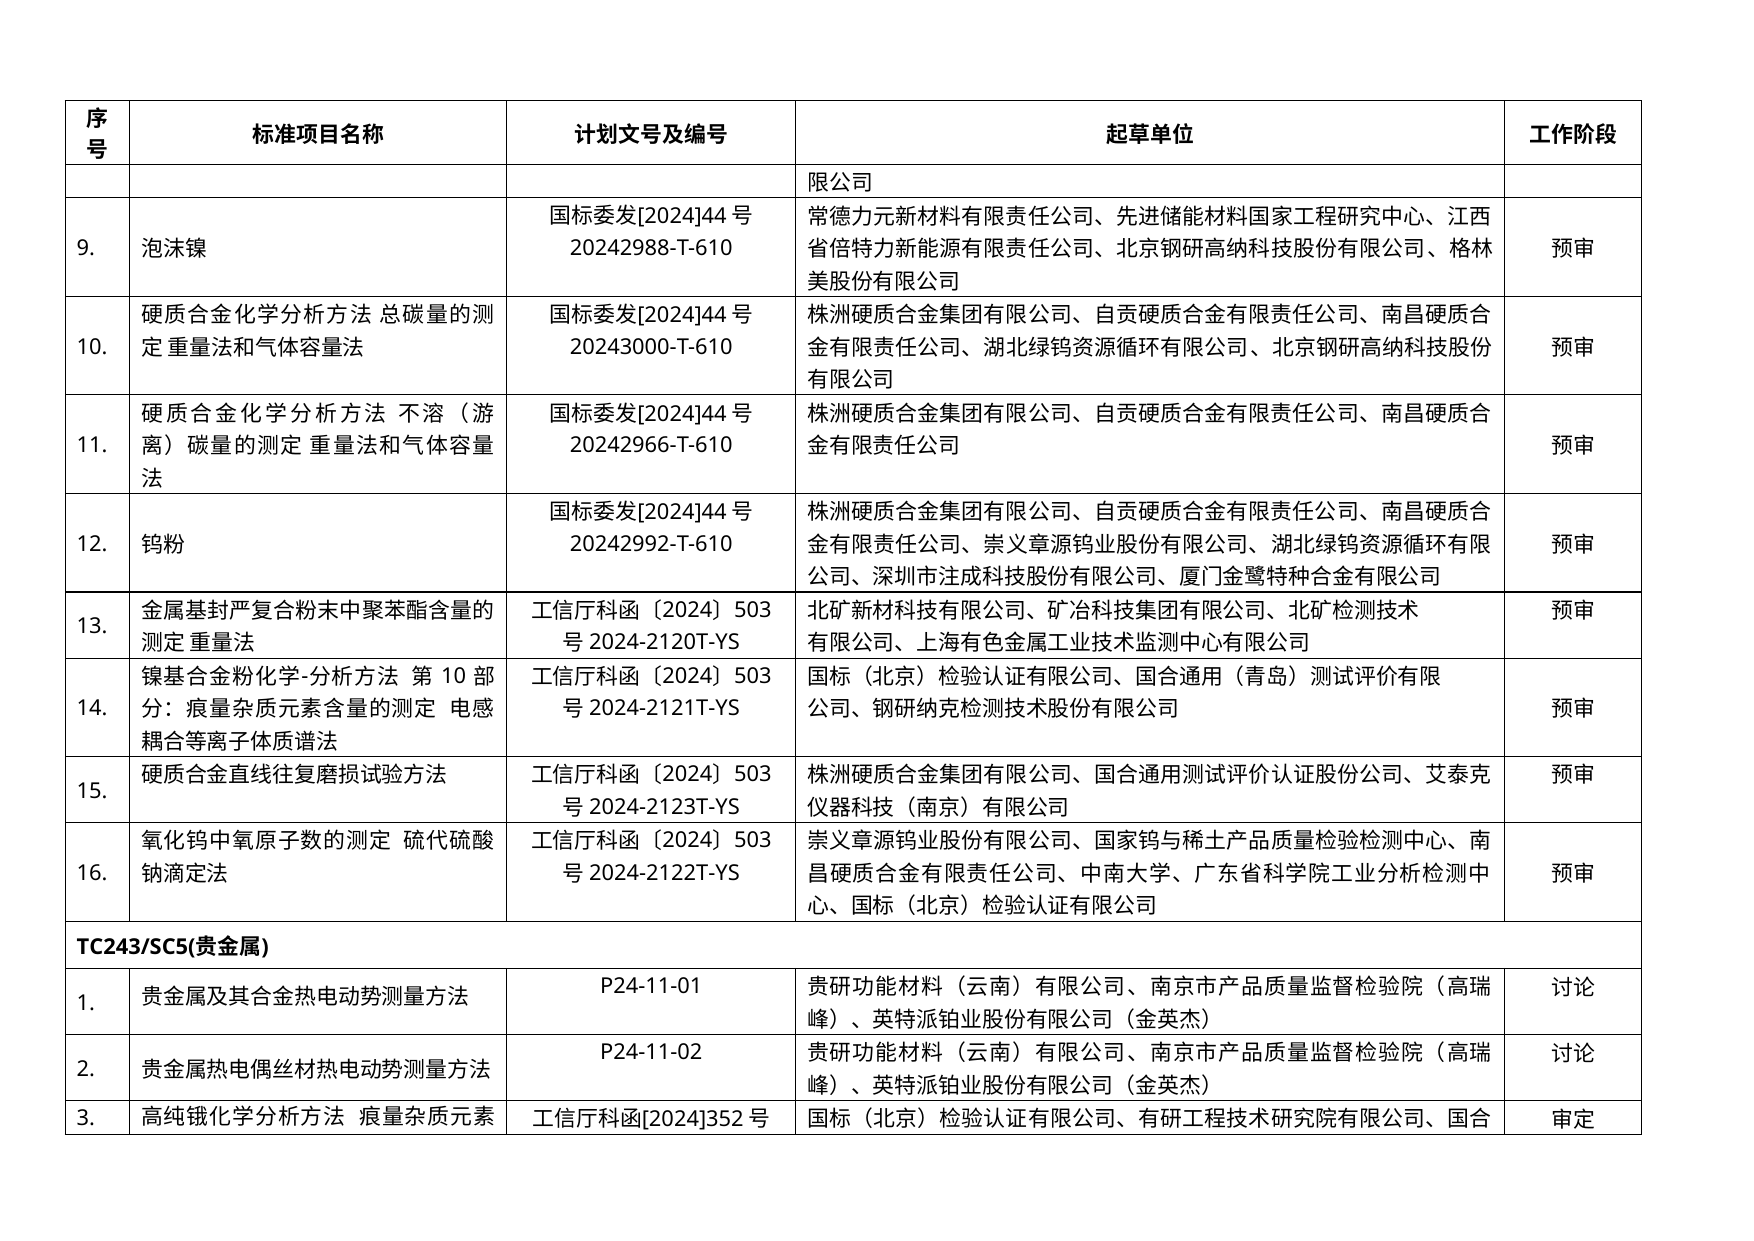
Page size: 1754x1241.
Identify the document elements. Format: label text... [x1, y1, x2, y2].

table_header 起草单位 [796, 101, 1504, 164]
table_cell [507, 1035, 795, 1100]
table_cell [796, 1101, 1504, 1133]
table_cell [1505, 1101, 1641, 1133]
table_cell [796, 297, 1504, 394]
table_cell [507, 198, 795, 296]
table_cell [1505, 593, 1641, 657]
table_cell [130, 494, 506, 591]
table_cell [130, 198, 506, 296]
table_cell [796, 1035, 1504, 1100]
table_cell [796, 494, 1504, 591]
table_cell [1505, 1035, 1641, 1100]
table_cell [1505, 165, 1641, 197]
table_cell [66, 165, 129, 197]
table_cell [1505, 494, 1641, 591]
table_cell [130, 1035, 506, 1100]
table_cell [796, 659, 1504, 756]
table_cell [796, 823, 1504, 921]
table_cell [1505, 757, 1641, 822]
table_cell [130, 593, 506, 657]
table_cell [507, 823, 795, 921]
table_header 标准项目名称 [130, 101, 506, 164]
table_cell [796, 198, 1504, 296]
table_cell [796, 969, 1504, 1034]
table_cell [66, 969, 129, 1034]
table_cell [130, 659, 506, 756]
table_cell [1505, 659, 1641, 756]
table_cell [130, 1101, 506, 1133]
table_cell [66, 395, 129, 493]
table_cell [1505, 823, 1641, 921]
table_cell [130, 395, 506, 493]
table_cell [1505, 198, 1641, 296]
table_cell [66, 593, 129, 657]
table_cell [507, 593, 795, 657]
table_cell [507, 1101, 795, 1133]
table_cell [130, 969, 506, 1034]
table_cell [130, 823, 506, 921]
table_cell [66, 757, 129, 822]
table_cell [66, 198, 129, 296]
table_header 序号 [66, 101, 129, 164]
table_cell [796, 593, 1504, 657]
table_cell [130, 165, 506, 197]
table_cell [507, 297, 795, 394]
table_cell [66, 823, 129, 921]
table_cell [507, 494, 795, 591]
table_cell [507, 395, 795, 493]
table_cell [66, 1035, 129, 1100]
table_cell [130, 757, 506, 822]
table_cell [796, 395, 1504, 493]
table_header 工作阶段 [1505, 101, 1641, 164]
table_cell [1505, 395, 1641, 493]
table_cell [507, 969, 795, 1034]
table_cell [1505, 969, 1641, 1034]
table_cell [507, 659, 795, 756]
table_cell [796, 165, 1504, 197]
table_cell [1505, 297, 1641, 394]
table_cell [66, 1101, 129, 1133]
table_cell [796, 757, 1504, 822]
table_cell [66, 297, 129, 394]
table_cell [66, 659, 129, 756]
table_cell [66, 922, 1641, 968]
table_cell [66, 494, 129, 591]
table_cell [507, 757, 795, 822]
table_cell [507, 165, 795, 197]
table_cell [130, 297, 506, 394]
table_header 计划文号及编号 [507, 101, 795, 164]
